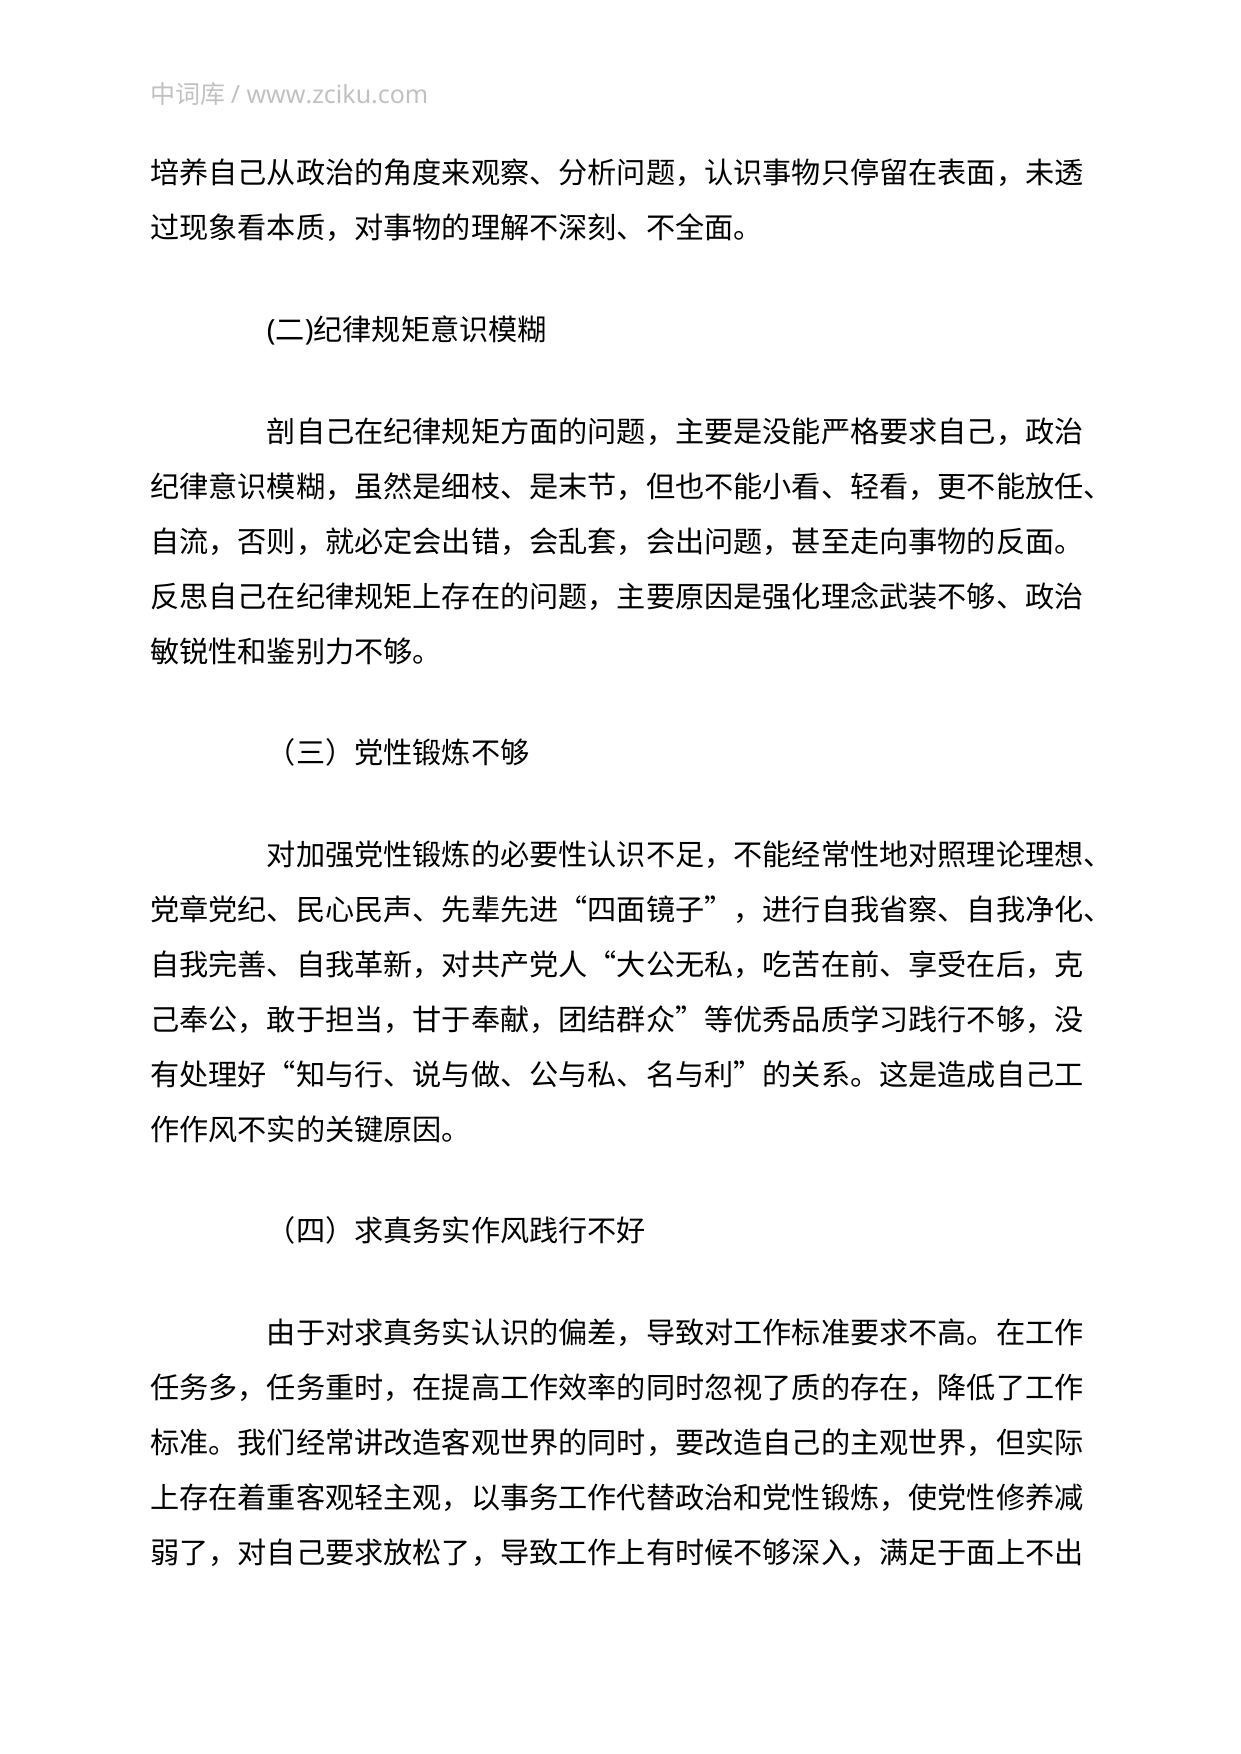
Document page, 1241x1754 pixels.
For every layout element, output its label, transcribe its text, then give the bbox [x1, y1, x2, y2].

text （三）党性锻炼不够 [150, 730, 1090, 772]
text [150, 150, 1090, 247]
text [150, 1310, 1090, 1572]
text （四）求真务实作风践行不好 [150, 1208, 1090, 1250]
text (二)纪律规矩意识模糊 [150, 307, 1090, 349]
text 剖自己在纪律规矩方面的问题，主要是没能严格要求自己，政治纪律意识模糊，虽然是细枝、是末节，但也不能小看、轻看，更不能放任、自流，否则，就必定会出错，会乱套，会出问题，甚至走向事物的反面。反思自己在纪律规矩上存在的问题，主要原因是强化理念武装不够、政治敏锐性和鉴别力不够。 [150, 409, 1090, 671]
text 对加强党性锻炼的必要性认识不足，不能经常性地对照理论理想、党章党纪、民心民声、先辈先进“四面镜子”，进行自我省察、自我净化、自我完善、自我革新，对共产党人“大公无私，吃苦在前、享受在后，克己奉公，敢于担当，甘于奉献，团结群众”等优秀品质学习践行不够，没有处理好“知与行、说与做、公与私、名与利”的关系。这是造成自己工作作风不实的关键原因。 [150, 832, 1090, 1148]
